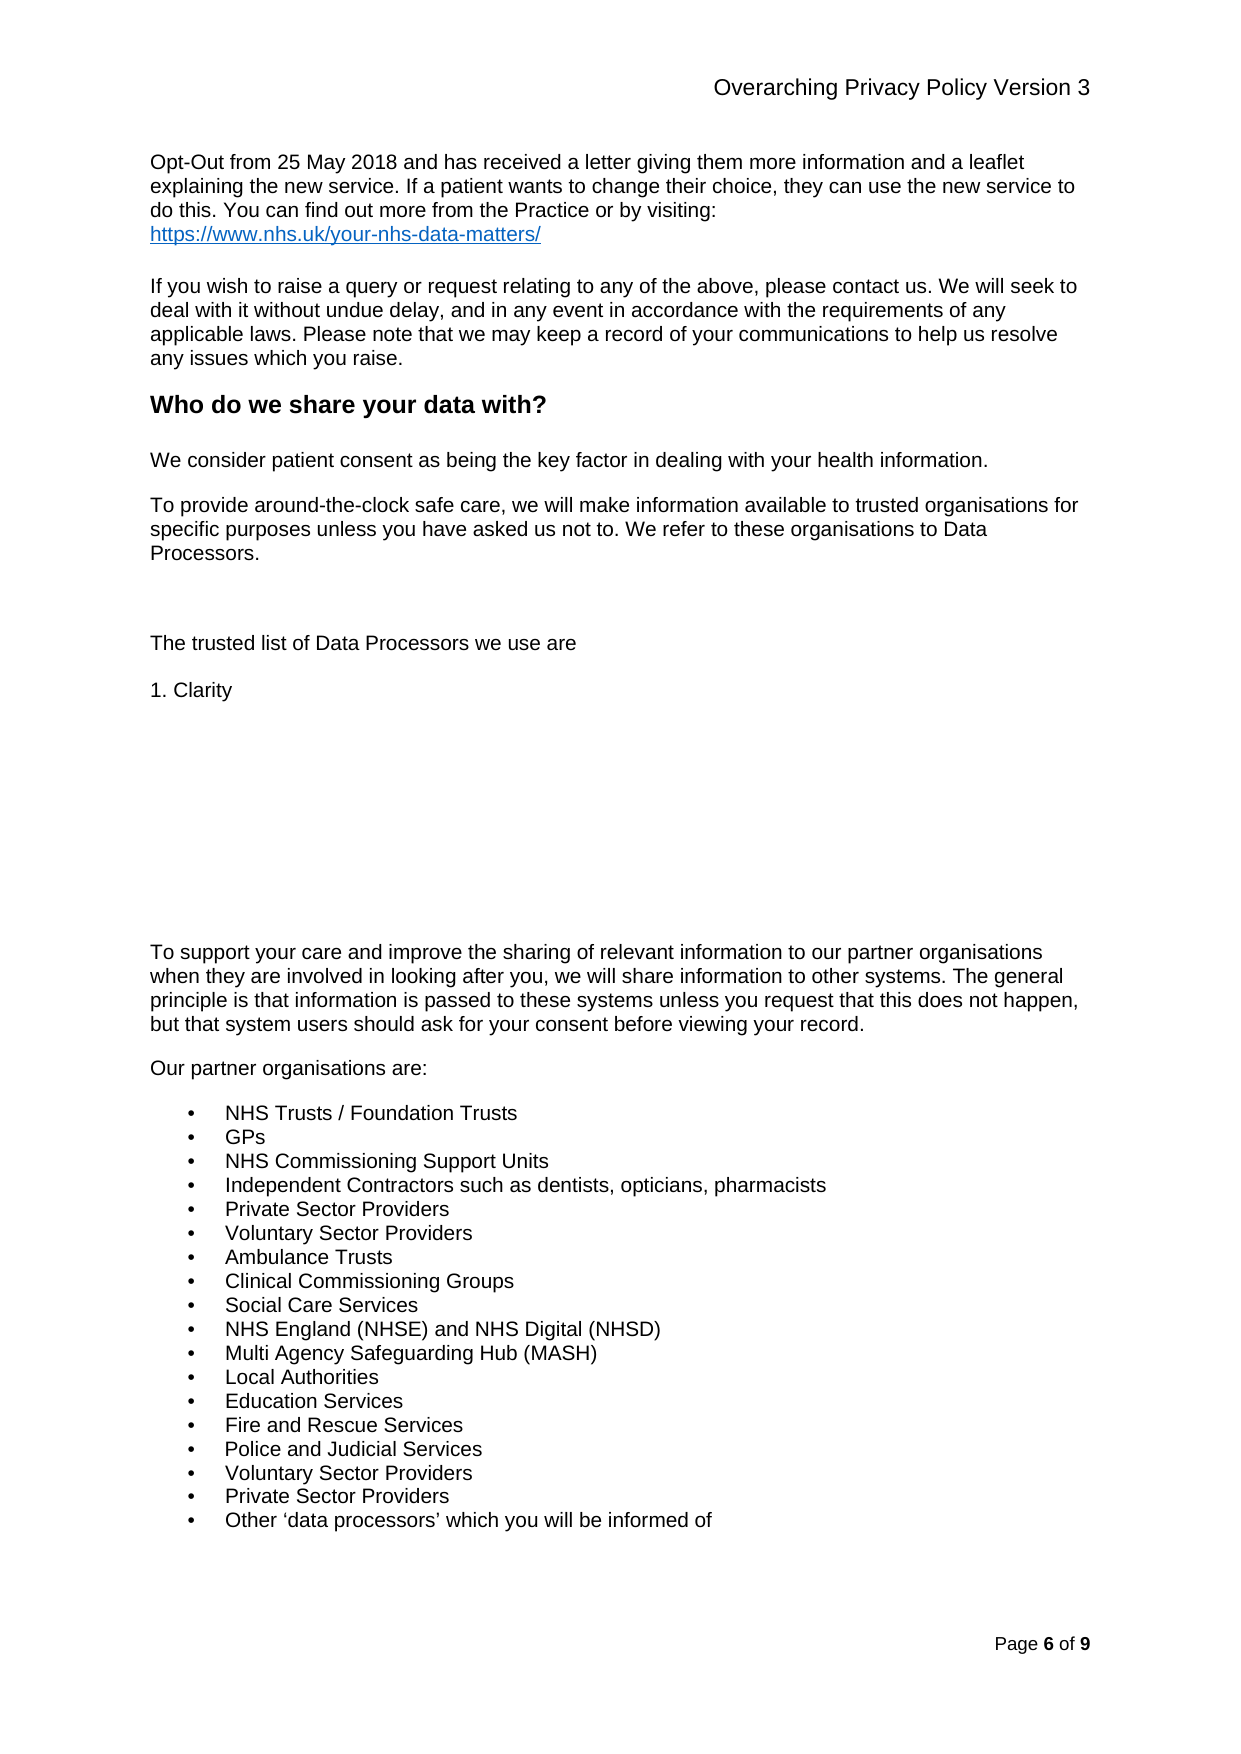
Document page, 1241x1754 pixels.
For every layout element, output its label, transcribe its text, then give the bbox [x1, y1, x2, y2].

list Voluntary Sector Providers [187, 1460, 1090, 1484]
list Ambulance Trusts [187, 1245, 1090, 1269]
text To provide around-the-clock safe care, we will make information available to trusted organisations for specific purposes unless you have asked us not to. We refer to these organisations to Data Processors. [150, 493, 1090, 565]
text The trusted list of Data Processors we use are 1. Clarity [150, 630, 1090, 874]
list Local Authorities [187, 1364, 1090, 1388]
list NHS Commissioning Support Units [187, 1149, 1090, 1173]
text We consider patient consent as being the key factor in dealing with your health information. [150, 448, 1090, 472]
list Other ‘data processors’ which you will be informed of [187, 1508, 1090, 1532]
list Multi Agency Safeguarding Hub (MASH) [187, 1341, 1090, 1364]
text If you wish to raise a query or request relating to any of the above, please contact us. We will seek to deal with it without undue delay, and in any event in accordance with the requirements of any applicable laws. Please note that we may keep a record of your communications to help us resolve any issues which you raise. [150, 274, 1090, 370]
text To support your care and improve the sharing of relevant information to our partner organisations when they are involved in looking after you, we will share information to other systems. The general principle is that information is passed to these systems unless you request that this does not happen, but that system users should ask for your consent before viewing your record. [150, 939, 1090, 1035]
list Voluntary Sector Providers [187, 1221, 1090, 1245]
list Social Care Services [187, 1293, 1090, 1317]
list Police and Judicial Services [187, 1436, 1090, 1460]
list Clinical Commissioning Groups [187, 1269, 1090, 1293]
list Independent Contractors such as dentists, opticians, pharmacists [187, 1173, 1090, 1197]
text https://www.nhs.uk/your-nhs-data-matters/ [150, 222, 1090, 246]
list Education Services [187, 1388, 1090, 1412]
text Our partner organisations are: [150, 1056, 1090, 1080]
list Private Sector Providers [187, 1484, 1090, 1508]
list Fire and Rescue Services [187, 1412, 1090, 1436]
list Private Sector Providers [187, 1197, 1090, 1221]
list NHS England (NHSE) and NHS Digital (NHSD) [187, 1317, 1090, 1341]
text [150, 150, 1090, 222]
list GPs [187, 1125, 1090, 1149]
text Who do we share your data with? [150, 391, 1090, 419]
list NHS Trusts / Foundation Trusts [187, 1101, 1090, 1125]
